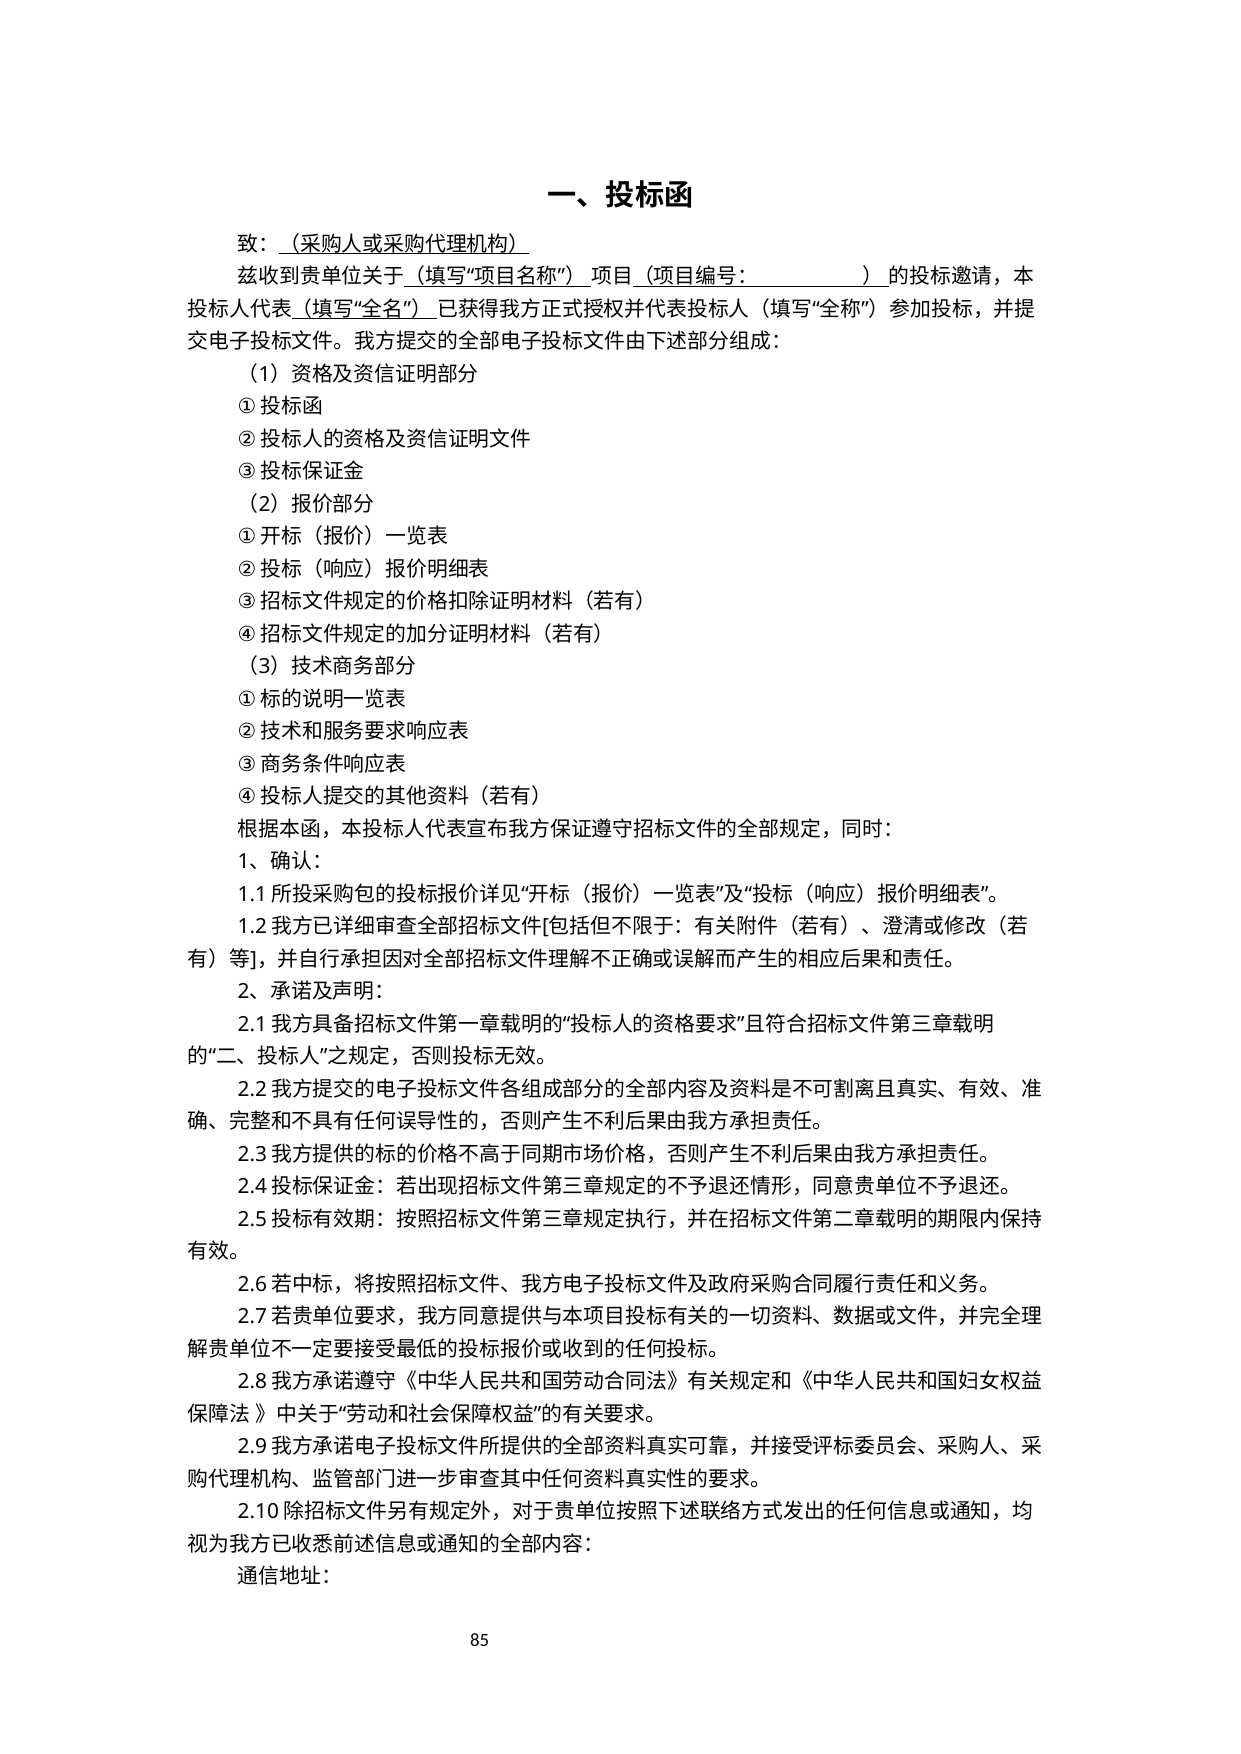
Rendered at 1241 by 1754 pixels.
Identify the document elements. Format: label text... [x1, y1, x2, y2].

text ①投标函 [187, 389, 1053, 422]
text 2、承诺及声明： [187, 974, 1053, 1007]
text 2.1我方具备招标文件第一章载明的“投标人的资格要求”且符合招标文件第三章载明的“二、投标人”之规定，否则投标无效。 [187, 1007, 1053, 1072]
text 通信地址： [187, 1559, 1053, 1592]
text 2.9我方承诺电子投标文件所提供的全部资料真实可靠，并接受评标委员会、采购人、采购代理机构、监管部门进一步审查其中任何资料真实性的要求。 [187, 1429, 1053, 1494]
text 1.2我方已详细审查全部招标文件[包括但不限于：有关附件（若有）、澄清或修改（若有）等]，并自行承担因对全部招标文件理解不正确或误解而产生的相应后果和责任。 [187, 909, 1053, 974]
text 2.2我方提交的电子投标文件各组成部分的全部内容及资料是不可割离且真实、有效、准确、完整和不具有任何误导性的，否则产生不利后果由我方承担责任。 [187, 1072, 1053, 1137]
text 根据本函，本投标人代表宣布我方保证遵守招标文件的全部规定，同时： [187, 812, 1053, 844]
text 兹收到贵单位关于（填写“项目名称”） 项目（项目编号： ） 的投标邀请，本投标人代表（填写“全名”） 已获得我方正式授权并代表投标人（填写“全称”）参加投标，并提交电子投标文件。我方提交的全部电子投标文件由下述部分组成： [187, 259, 1053, 357]
text 1.1所投采购包的投标报价详见“开标（报价）一览表”及“投标（响应）报价明细表”。 [187, 877, 1053, 909]
text ③投标保证金 [187, 454, 1053, 487]
text ③招标文件规定的价格扣除证明材料（若有） [187, 584, 1053, 617]
text ②技术和服务要求响应表 [187, 714, 1053, 747]
text （1）资格及资信证明部分 [187, 357, 1053, 389]
text ②投标（响应）报价明细表 [187, 552, 1053, 584]
text 一、投标函 [187, 162, 1053, 227]
text 2.4投标保证金：若出现招标文件第三章规定的不予退还情形，同意贵单位不予退还。 [187, 1169, 1053, 1202]
text ④招标文件规定的加分证明材料（若有） [187, 617, 1053, 649]
text 2.10除招标文件另有规定外，对于贵单位按照下述联络方式发出的任何信息或通知，均视为我方已收悉前述信息或通知的全部内容： [187, 1494, 1053, 1559]
text （2）报价部分 [187, 487, 1053, 519]
text ④投标人提交的其他资料（若有） [187, 779, 1053, 812]
text ③商务条件响应表 [187, 747, 1053, 779]
text 2.8我方承诺遵守《中华人民共和国劳动合同法》有关规定和《中华人民共和国妇女权益保障法 》中关于“劳动和社会保障权益”的有关要求。 [187, 1364, 1053, 1429]
text （3）技术商务部分 [187, 649, 1053, 682]
text ①标的说明一览表 [187, 682, 1053, 714]
text 2.5投标有效期：按照招标文件第三章规定执行，并在招标文件第二章载明的期限内保持有效。 [187, 1202, 1053, 1267]
text ②投标人的资格及资信证明文件 [187, 422, 1053, 454]
text ①开标（报价）一览表 [187, 519, 1053, 552]
text 2.3我方提供的标的价格不高于同期市场价格，否则产生不利后果由我方承担责任。 [187, 1137, 1053, 1169]
text 2.7若贵单位要求，我方同意提供与本项目投标有关的一切资料、数据或文件，并完全理解贵单位不一定要接受最低的投标报价或收到的任何投标。 [187, 1299, 1053, 1364]
text 1、确认： [187, 844, 1053, 877]
text 2.6若中标，将按照招标文件、我方电子投标文件及政府采购合同履行责任和义务。 [187, 1267, 1053, 1299]
text 致：（采购人或采购代理机构） [187, 227, 1053, 259]
